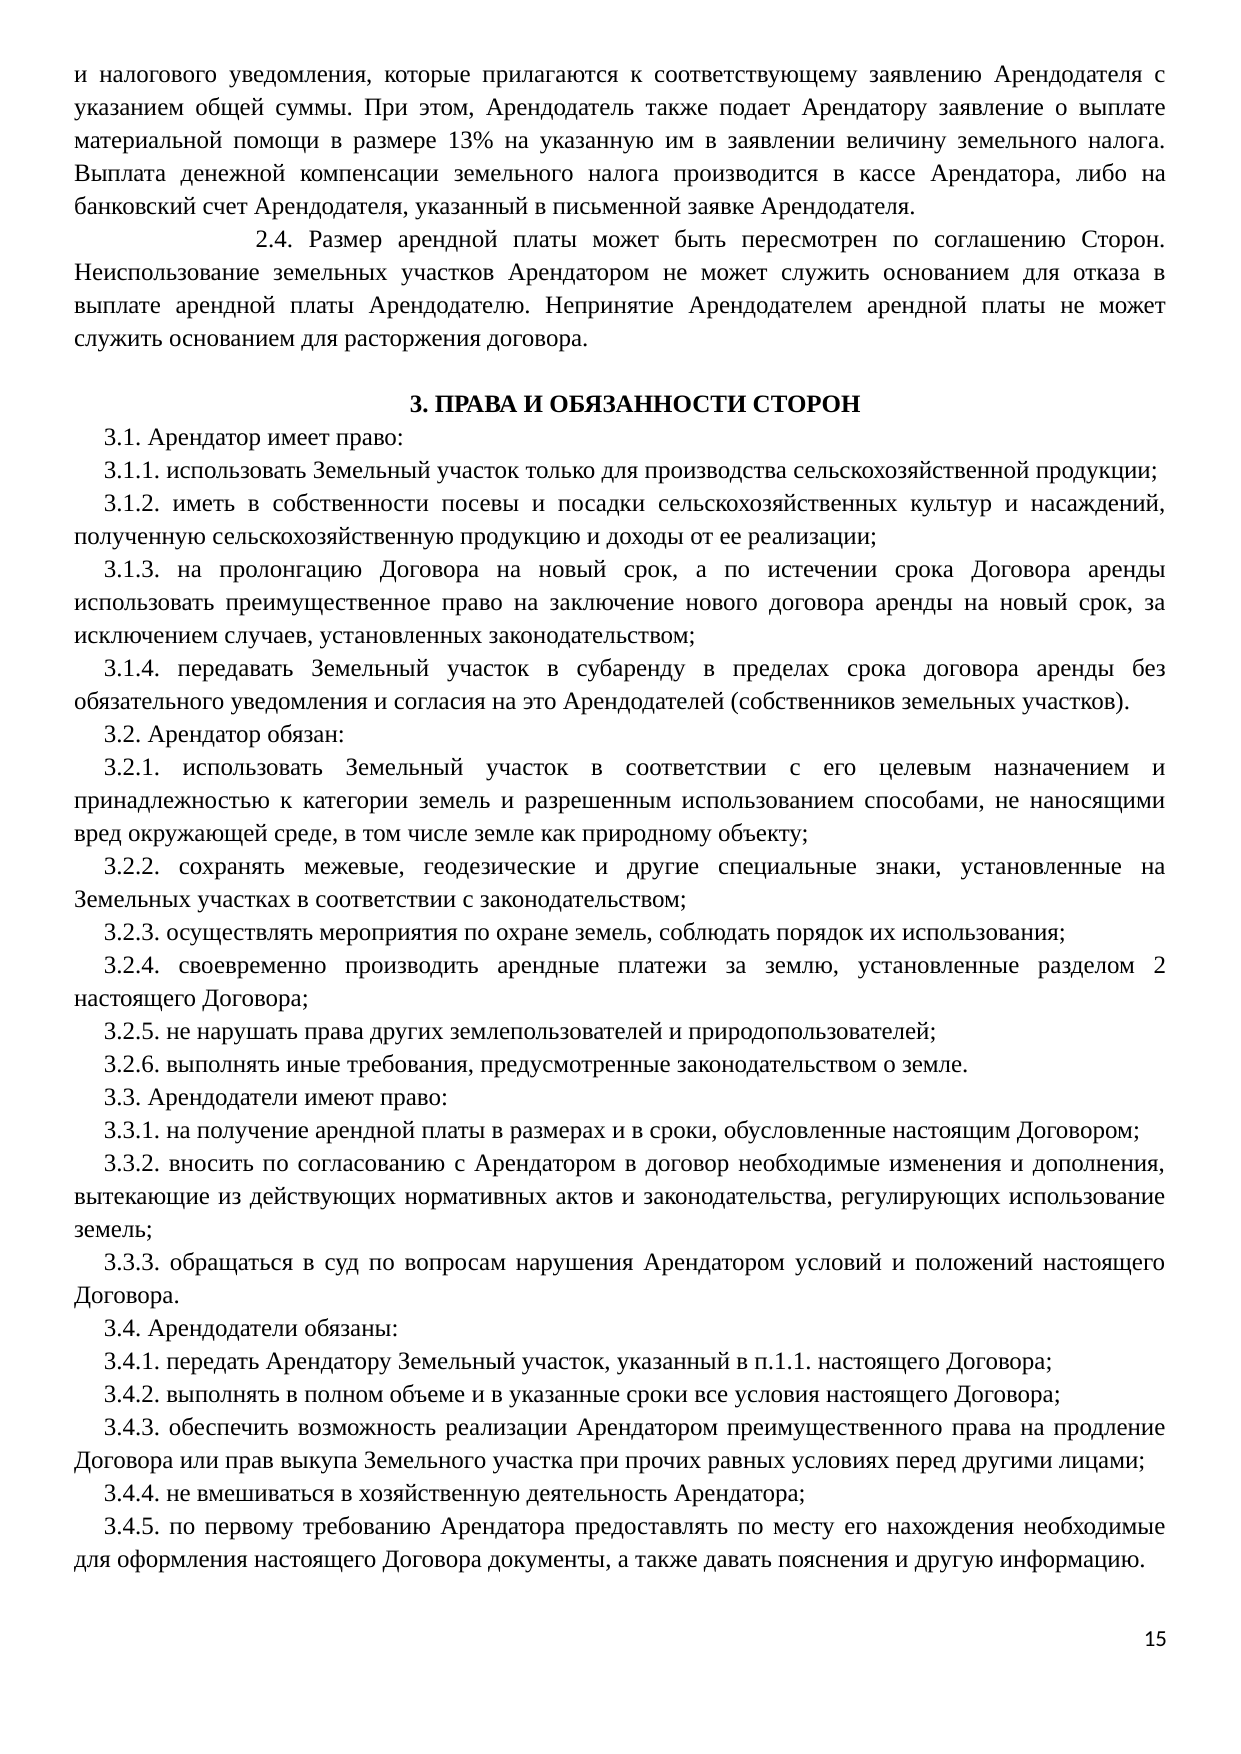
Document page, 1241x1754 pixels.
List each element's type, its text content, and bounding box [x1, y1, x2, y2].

text 3.4.3. обеспечить возможность реализации Арендатором преимущественного права на продление Договора или прав выкупа Земельного участка при прочих равных условиях перед другими лицами; [74, 1412, 1167, 1474]
text 3.2.1. использовать Земельный участок в соответствии с его целевым назначением и принадлежностью к категории земель и разрешенным использованием способами, не наносящими вред окружающей среде, в том числе земле как природному объекту; [74, 752, 1167, 847]
text 3.4.4. не вмешиваться в хозяйственную деятельность Арендатора; [74, 1478, 1167, 1507]
text 3.1.1. использовать Земельный участок только для производства сельскохозяйственной продукции; [74, 455, 1167, 483]
text 3.3. Арендодатели имеют право: [74, 1082, 1167, 1111]
text 2.4. Размер арендной платы может быть пересмотрен по соглашению Сторон. Неиспользование земельных участков Арендатором не может служить основанием для отказа в выплате арендной платы Арендодателю. Непринятие Арендодателем арендной платы не может служить основанием для расторжения договора. [74, 224, 1167, 352]
text 3.4.5. по первому требованию Арендатора предоставлять по месту его нахождения необходимые для оформления настоящего Договора документы, а также давать пояснения и другую информацию. [74, 1511, 1167, 1573]
text 3.2.4. своевременно производить арендные платежи за землю, установленные разделом 2 настоящего Договора; [74, 950, 1167, 1012]
text 3.1. Арендатор имеет право: [74, 422, 1167, 450]
text 3.4. Арендодатели обязаны: [74, 1313, 1167, 1342]
text 3.4.1. передать Арендатору Земельный участок, указанный в п.1.1. настоящего Договора; [74, 1346, 1167, 1375]
text 3.3.2. вносить по согласованию с Арендатором в договор необходимые изменения и дополнения, вытекающие из действующих нормативных актов и законодательства, регулирующих использование земель; [74, 1148, 1167, 1243]
text 3.1.4. передавать Земельный участок в субаренду в пределах срока договора аренды без обязательного уведомления и согласия на это Арендодателей (собственников земельных участков). [74, 653, 1167, 714]
text 3. ПРАВА И ОБЯЗАННОСТИ СТОРОН [74, 389, 1167, 417]
text 3.2.3. осуществлять мероприятия по охране земель, соблюдать порядок их использования; [74, 917, 1167, 946]
text 3.3.1. на получение арендной платы в размерах и в сроки, обусловленные настоящим Договором; [74, 1115, 1167, 1144]
text 3.2. Арендатор обязан: [74, 719, 1167, 748]
text 3.2.5. не нарушать права других землепользователей и природопользователей; [74, 1016, 1167, 1045]
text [74, 59, 1167, 220]
text 3.2.6. выполнять иные требования, предусмотренные законодательством о земле. [74, 1049, 1167, 1078]
text 3.1.3. на пролонгацию Договора на новый срок, а по истечении срока Договора аренды использовать преимущественное право на заключение нового договора аренды на новый срок, за исключением случаев, установленных законодательством; [74, 554, 1167, 648]
text 3.3.3. обращаться в суд по вопросам нарушения Арендатором условий и положений настоящего Договора. [74, 1247, 1167, 1309]
text 3.1.2. иметь в собственности посевы и посадки сельскохозяйственных культур и насаждений, полученную сельскохозяйственную продукцию и доходы от ее реализации; [74, 488, 1167, 549]
text 3.2.2. сохранять межевые, геодезические и другие специальные знаки, установленные на Земельных участках в соответствии с законодательством; [74, 851, 1167, 913]
text 3.4.2. выполнять в полном объеме и в указанные сроки все условия настоящего Договора; [74, 1379, 1167, 1408]
